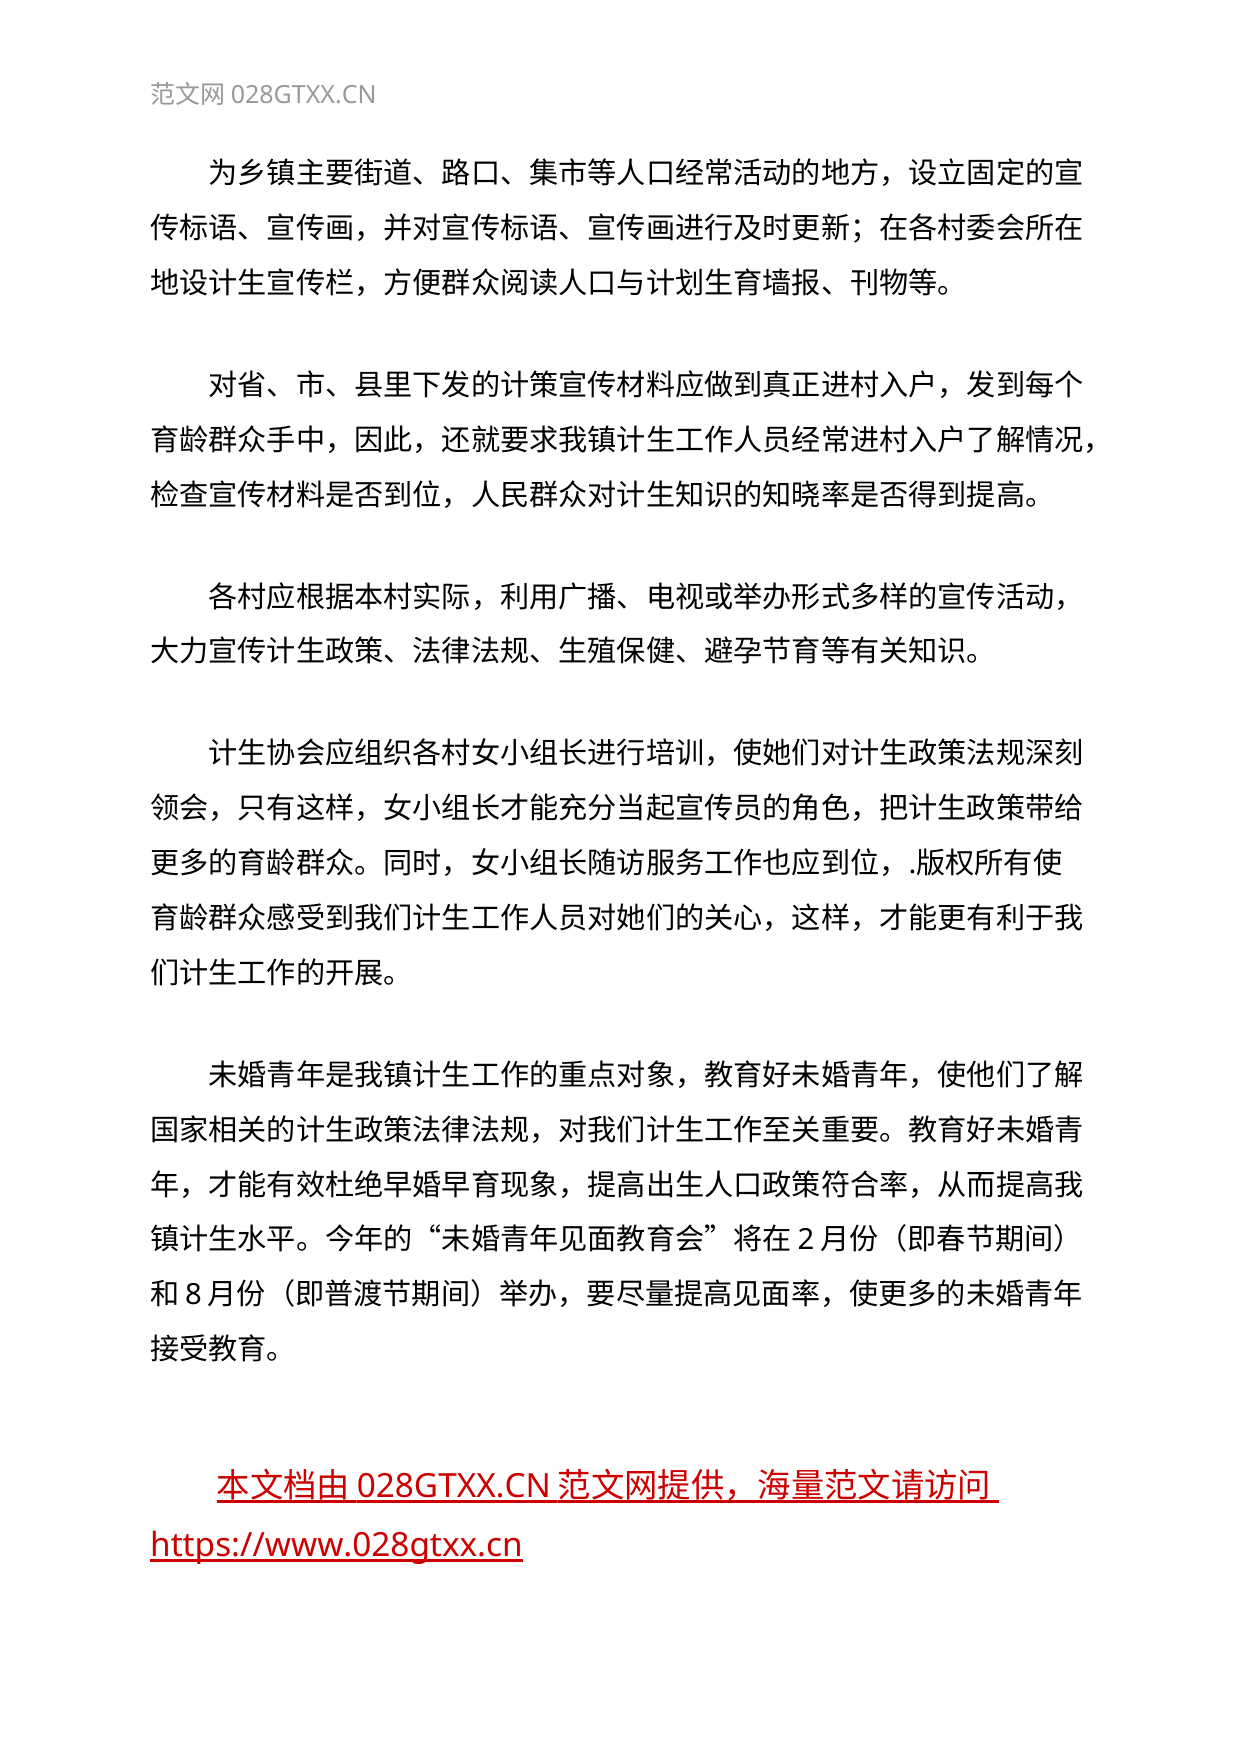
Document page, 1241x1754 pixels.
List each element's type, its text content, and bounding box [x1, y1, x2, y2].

text 各村应根据本村实际，利用广播、电视或举办形式多样的宣传活动，大力宣传计生政策、法律法规、生殖保健、避孕节育等有关知识。 [150, 573, 1090, 670]
text 为乡镇主要街道、路口、集市等人口经常活动的地方，设立固定的宣传标语、宣传画，并对宣传标语、宣传画进行及时更新；在各村委会所在地设计生宣传栏，方便群众阅读人口与计划生育墙报、刊物等。 [150, 150, 1090, 302]
text 对省、市、县里下发的计策宣传材料应做到真正进村入户，发到每个育龄群众手中，因此，还就要求我镇计生工作人员经常进村入户了解情况，检查宣传材料是否到位，人民群众对计生知识的知晓率是否得到提高。 [150, 362, 1090, 514]
text 本文档由028GTXX.CN范文网提供，海量范文请访问 https://www.028gtxx.cn [150, 1459, 1090, 1566]
text 未婚青年是我镇计生工作的重点对象，教育好未婚青年，使他们了解国家相关的计生政策法律法规，对我们计生工作至关重要。教育好未婚青年，才能有效杜绝早婚早育现象，提高出生人口政策符合率，从而提高我镇计生水平。今年的“未婚青年见面教育会”将在2月份（即春节期间）和8月份（即普渡节期间）举办，要尽量提高见面率，使更多的未婚青年接受教育。 [150, 1051, 1090, 1368]
text 计生协会应组织各村女小组长进行培训，使她们对计生政策法规深刻领会，只有这样，女小组长才能充分当起宣传员的角色，把计生政策带给更多的育龄群众。同时，女小组长随访服务工作也应到位，.版权所有使育龄群众感受到我们计生工作人员对她们的关心，这样，才能更有利于我们计生工作的开展。 [150, 730, 1090, 992]
